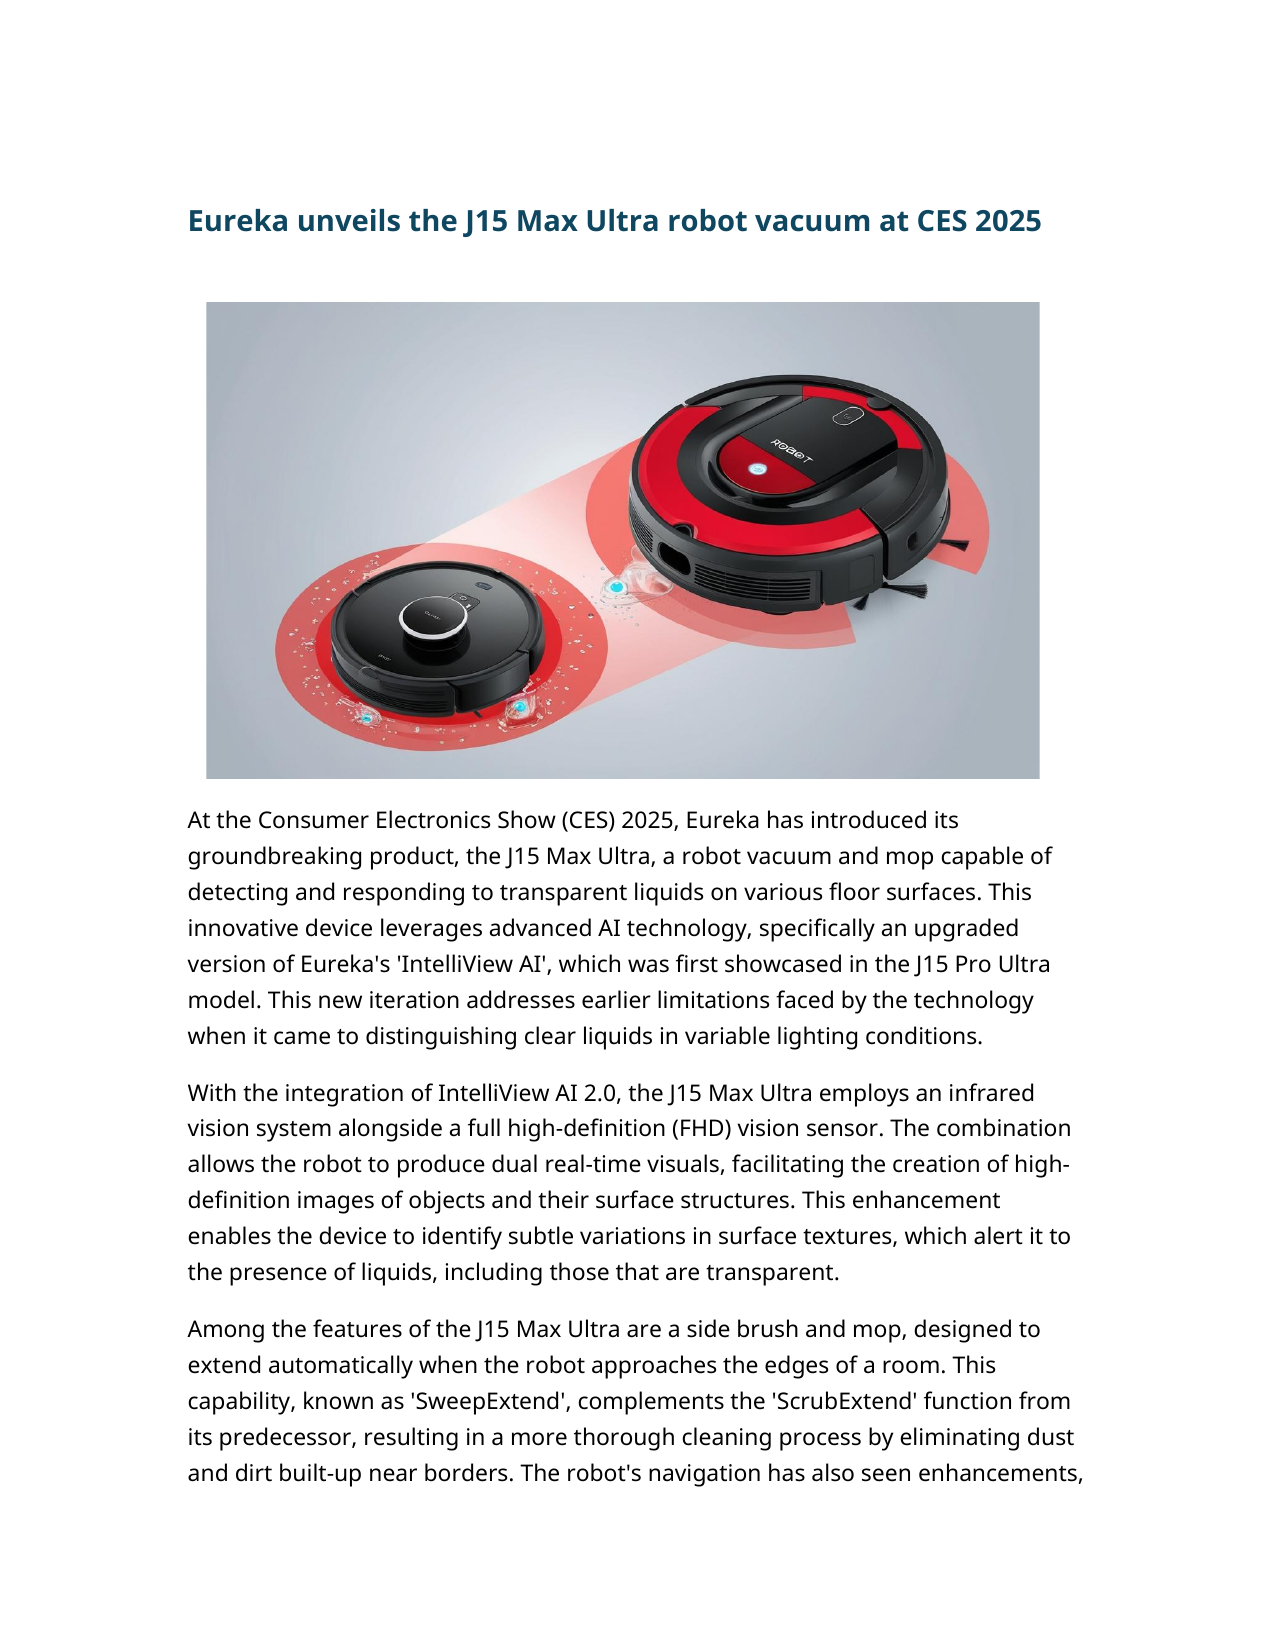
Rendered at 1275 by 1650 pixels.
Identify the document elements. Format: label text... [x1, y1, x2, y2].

text At the Consumer Electronics Show (CES) 2025, Eureka has introduced its groundbreaking product, the J15 Max Ultra, a robot vacuum and mop capable of detecting and responding to transparent liquids on various floor surfaces. This innovative device leverages advanced AI technology, specifically an upgraded version of Eureka's 'IntelliView AI', which was first showcased in the J15 Pro Ultra model. This new iteration addresses earlier limitations faced by the technology when it came to distinguishing clear liquids in variable lighting conditions. [187, 804, 1087, 1051]
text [187, 1313, 1087, 1488]
picture [206, 302, 1040, 779]
text With the integration of IntelliView AI 2.0, the J15 Max Ultra employs an infrared vision system alongside a full high-definition (FHD) vision sensor. The combination allows the robot to produce dual real-time visuals, facilitating the creation of high-definition images of objects and their surface structures. This enhancement enables the device to identify subtle variations in surface textures, which alert it to the presence of liquids, including those that are transparent. [187, 1076, 1087, 1287]
subtitle Eureka unveils the J15 Max Ultra robot vacuum at CES 2025 [187, 200, 1087, 240]
